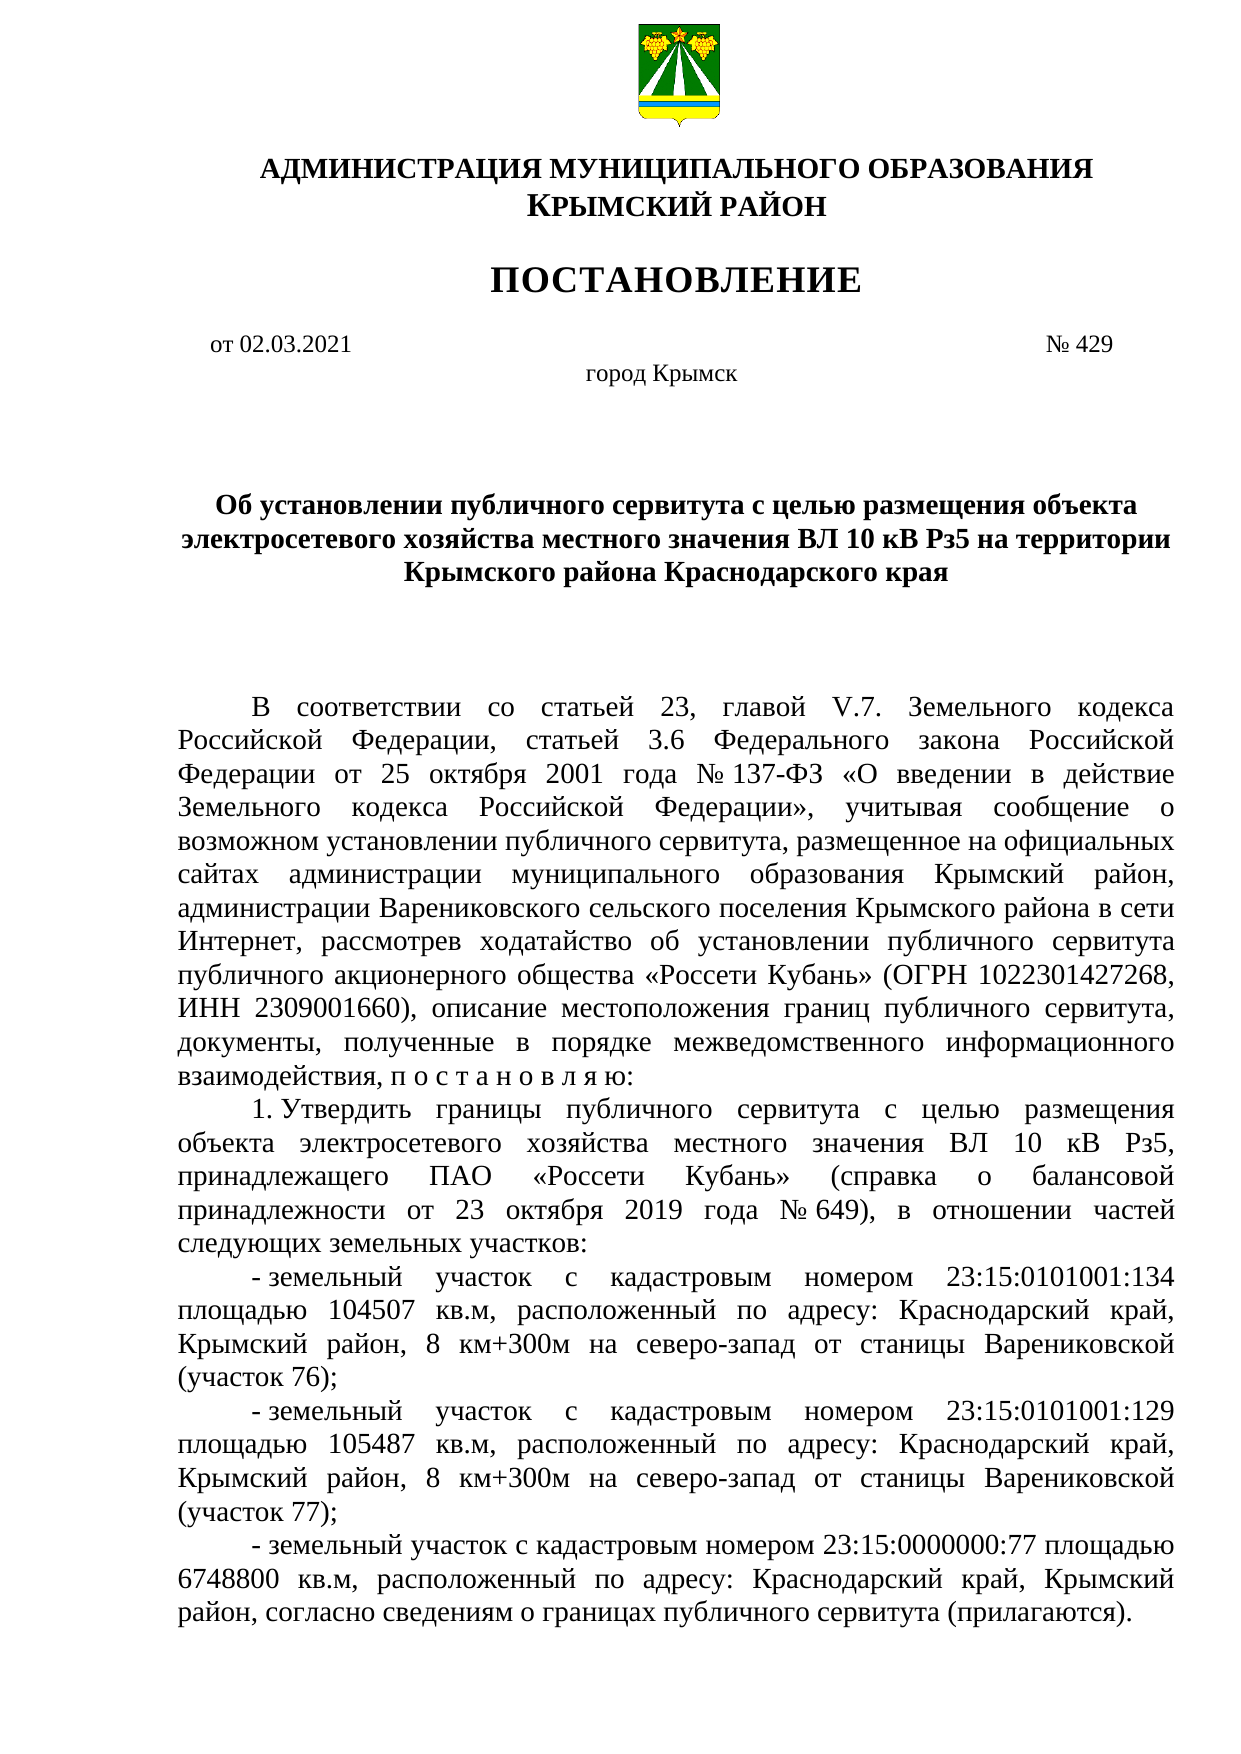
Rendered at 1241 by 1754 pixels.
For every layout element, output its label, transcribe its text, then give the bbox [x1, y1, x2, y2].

text от 02.03.2021 № 429 [148, 329, 1175, 358]
text ПОСТАНОВЛЕНИЕ [177, 257, 1175, 300]
text КРЫМСКИЙ РАЙОН [177, 185, 1176, 223]
text АДМИНИСТРАЦИЯ МУНИЦИПАЛЬНОГО ОБРАЗОВАНИЯ [177, 152, 1176, 185]
picture [638, 24, 720, 125]
text В соответствии со статьей 23, главой V.7. Земельного кодекса Российской Федерации, статьей 3.6 Федерального закона Российской Федерации от 25 октября 2001 года № 137-ФЗ «О введении в действие Земельного кодекса Российской Федерации», учитывая сообщение о возможном установлении публичного сервитута, размещенное на официальных сайтах администрации муниципального образования Крымский район, администрации Варениковского сельского поселения Крымского района в сети Интернет, рассмотрев ходатайство об установлении публичного сервитута публичного акционерного общества «Россети Кубань» (ОГРН 1022301427268, ИНН 2309001660), описание местоположения границ публичного сервитута, документы, полученные в порядке межведомственного информационного взаимодействия, п о с т а н о в л я ю: [177, 689, 1175, 1091]
text - земельный участок с кадастровым номером 23:15:0101001:129 площадью 105487 кв.м, расположенный по адресу: Краснодарский край, Крымский район, 8 км+300м на северо-запад от станицы Варениковской (участок 77); [177, 1393, 1175, 1527]
text - земельный участок с кадастровым номером 23:15:0101001:134 площадью 104507 кв.м, расположенный по адресу: Краснодарский край, Крымский район, 8 км+300м на северо-запад от станицы Варениковской (участок 76); [177, 1259, 1175, 1393]
text - земельный участок с кадастровым номером 23:15:0000000:77 площадью 6748800 кв.м, расположенный по адресу: Краснодарский край, Крымский район, согласно сведениям о границах публичного сервитута (прилагаются). [177, 1527, 1175, 1628]
text 1. Утвердить границы публичного сервитута с целью размещения объекта электросетевого хозяйства местного значения ВЛ 10 кВ Рз5, принадлежащего ПАО «Россети Кубань» (справка о балансовой принадлежности от 23 октября 2019 года № 649), в отношении частей следующих земельных участков: [177, 1091, 1175, 1259]
text город Крымск [148, 358, 1175, 387]
text Об установлении публичного сервитута с целью размещения объекта электросетевого хозяйства местного значения ВЛ 10 кВ Рз5 на территории Крымского района Краснодарского края [177, 487, 1175, 588]
